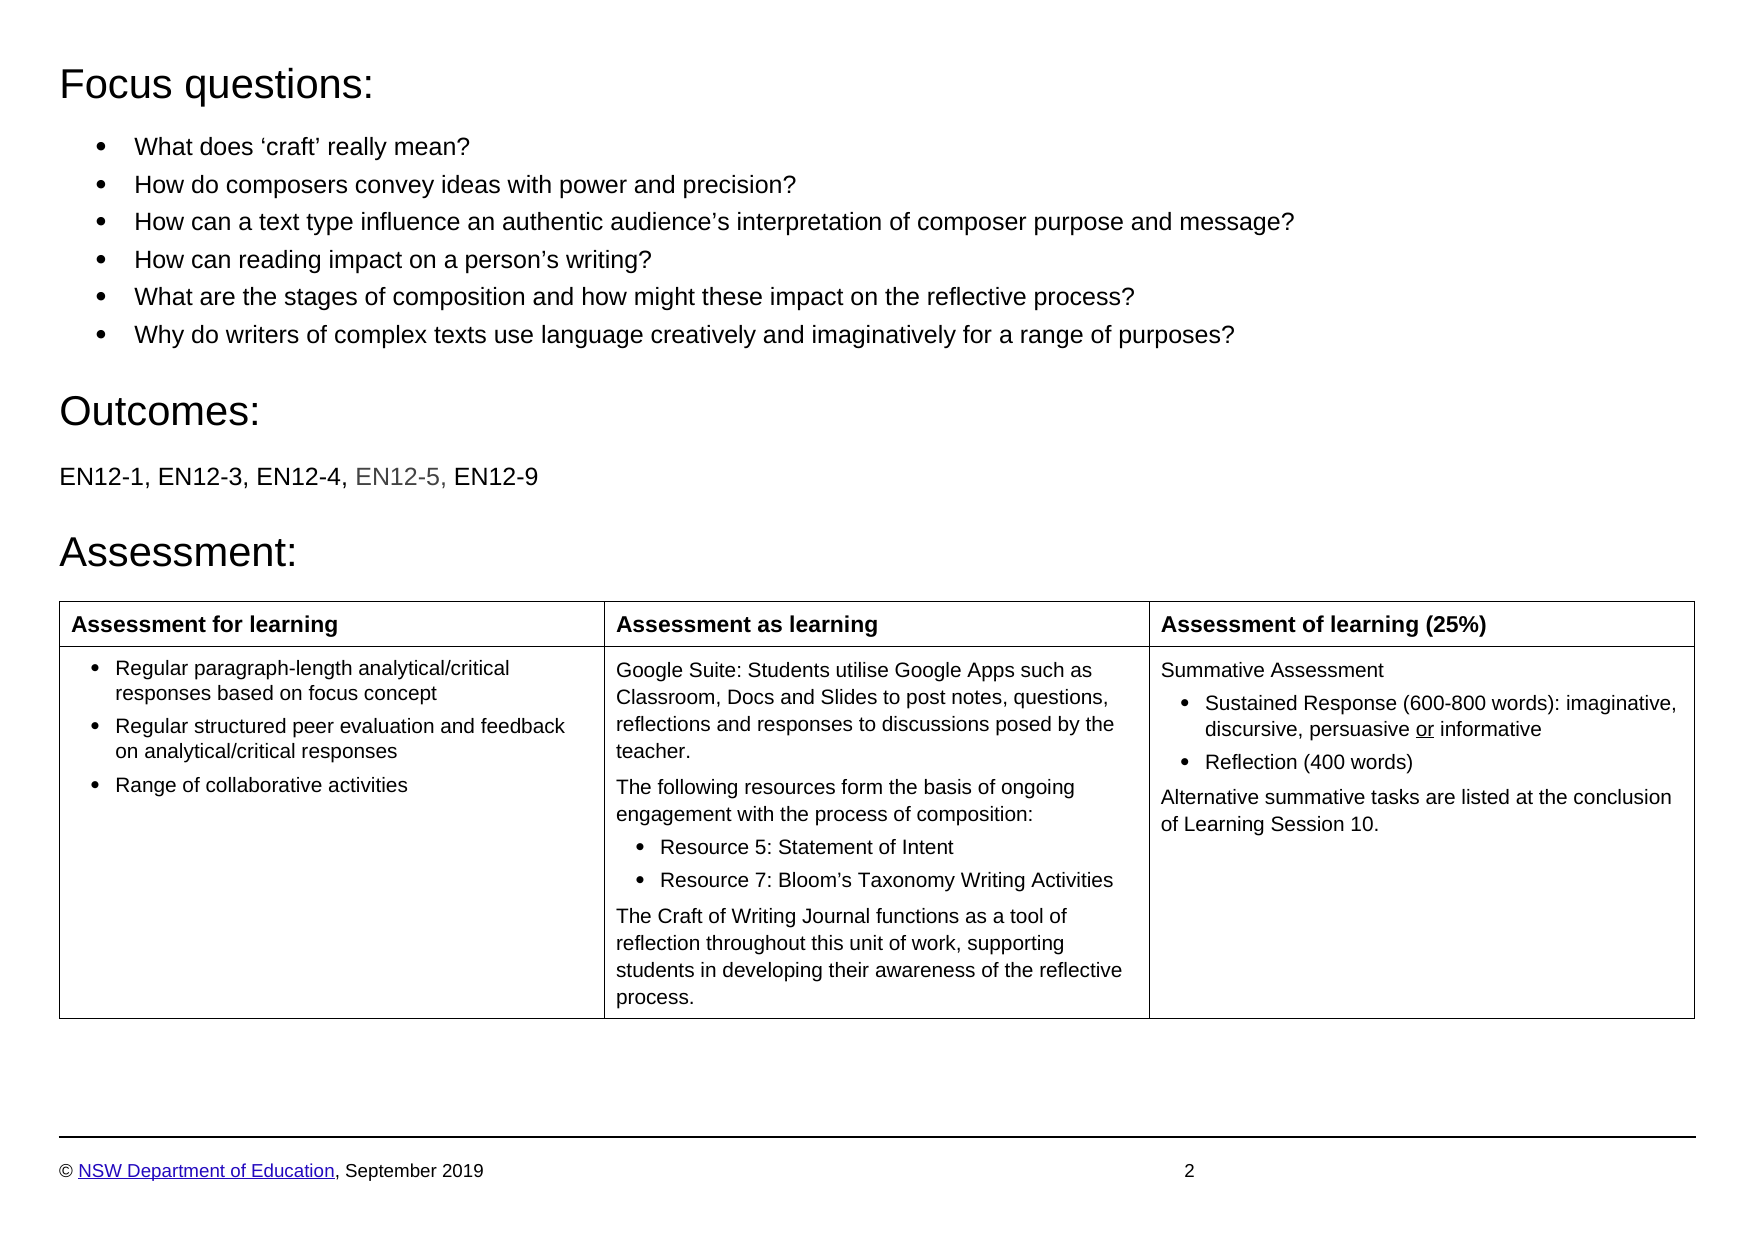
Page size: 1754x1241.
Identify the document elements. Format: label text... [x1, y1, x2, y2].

subtitle Assessment: [59, 528, 1695, 576]
table_header Assessment as learning [605, 602, 1149, 646]
table_header Assessment of learning (25%) [1150, 602, 1694, 646]
table_cell Regular paragraph-length analytical/critical responses based on focus concept Regular structured peer evaluation and feedback on analytical/critical responses Range of collaborative activities [60, 647, 604, 1017]
list How can reading impact on a person’s writing? [97, 244, 1695, 274]
list What does ‘craft’ really mean? [97, 132, 1695, 161]
list What are the stages of composition and how might these impact on the reflective process? [97, 282, 1695, 311]
table_cell Summative Assessment Sustained Response (600-800 words): imaginative, discursive, persuasive or informative Reflection (400 words) Alternative summative tasks are listed at the conclusion of Learning Session 10. [1150, 647, 1694, 1017]
table_header Assessment for learning [60, 602, 604, 646]
subtitle Focus questions: [59, 59, 1695, 107]
table_cell Google Suite: Students utilise Google Apps such as Classroom, Docs and Slides to post notes, questions, reflections and responses to discussions posed by the teacher. The following resources form the basis of ongoing engagement with the process of composition: Resource 5: Statement of Intent Resource 7: Bloom’s Taxonomy Writing Activities The Craft of Writing Journal functions as a tool of reflection throughout this unit of work, supporting students in developing their awareness of the reflective process. [605, 647, 1149, 1017]
subtitle Outcomes: [59, 386, 1695, 434]
list How do composers convey ideas with power and precision? [97, 169, 1695, 199]
list How can a text type influence an authentic audience’s interpretation of composer purpose and message? [97, 207, 1695, 236]
text EN12-1, EN12-3, EN12-4, EN12-5, EN12-9 [59, 459, 1695, 490]
list Why do writers of complex texts use language creatively and imaginatively for a range of purposes? [97, 319, 1695, 349]
